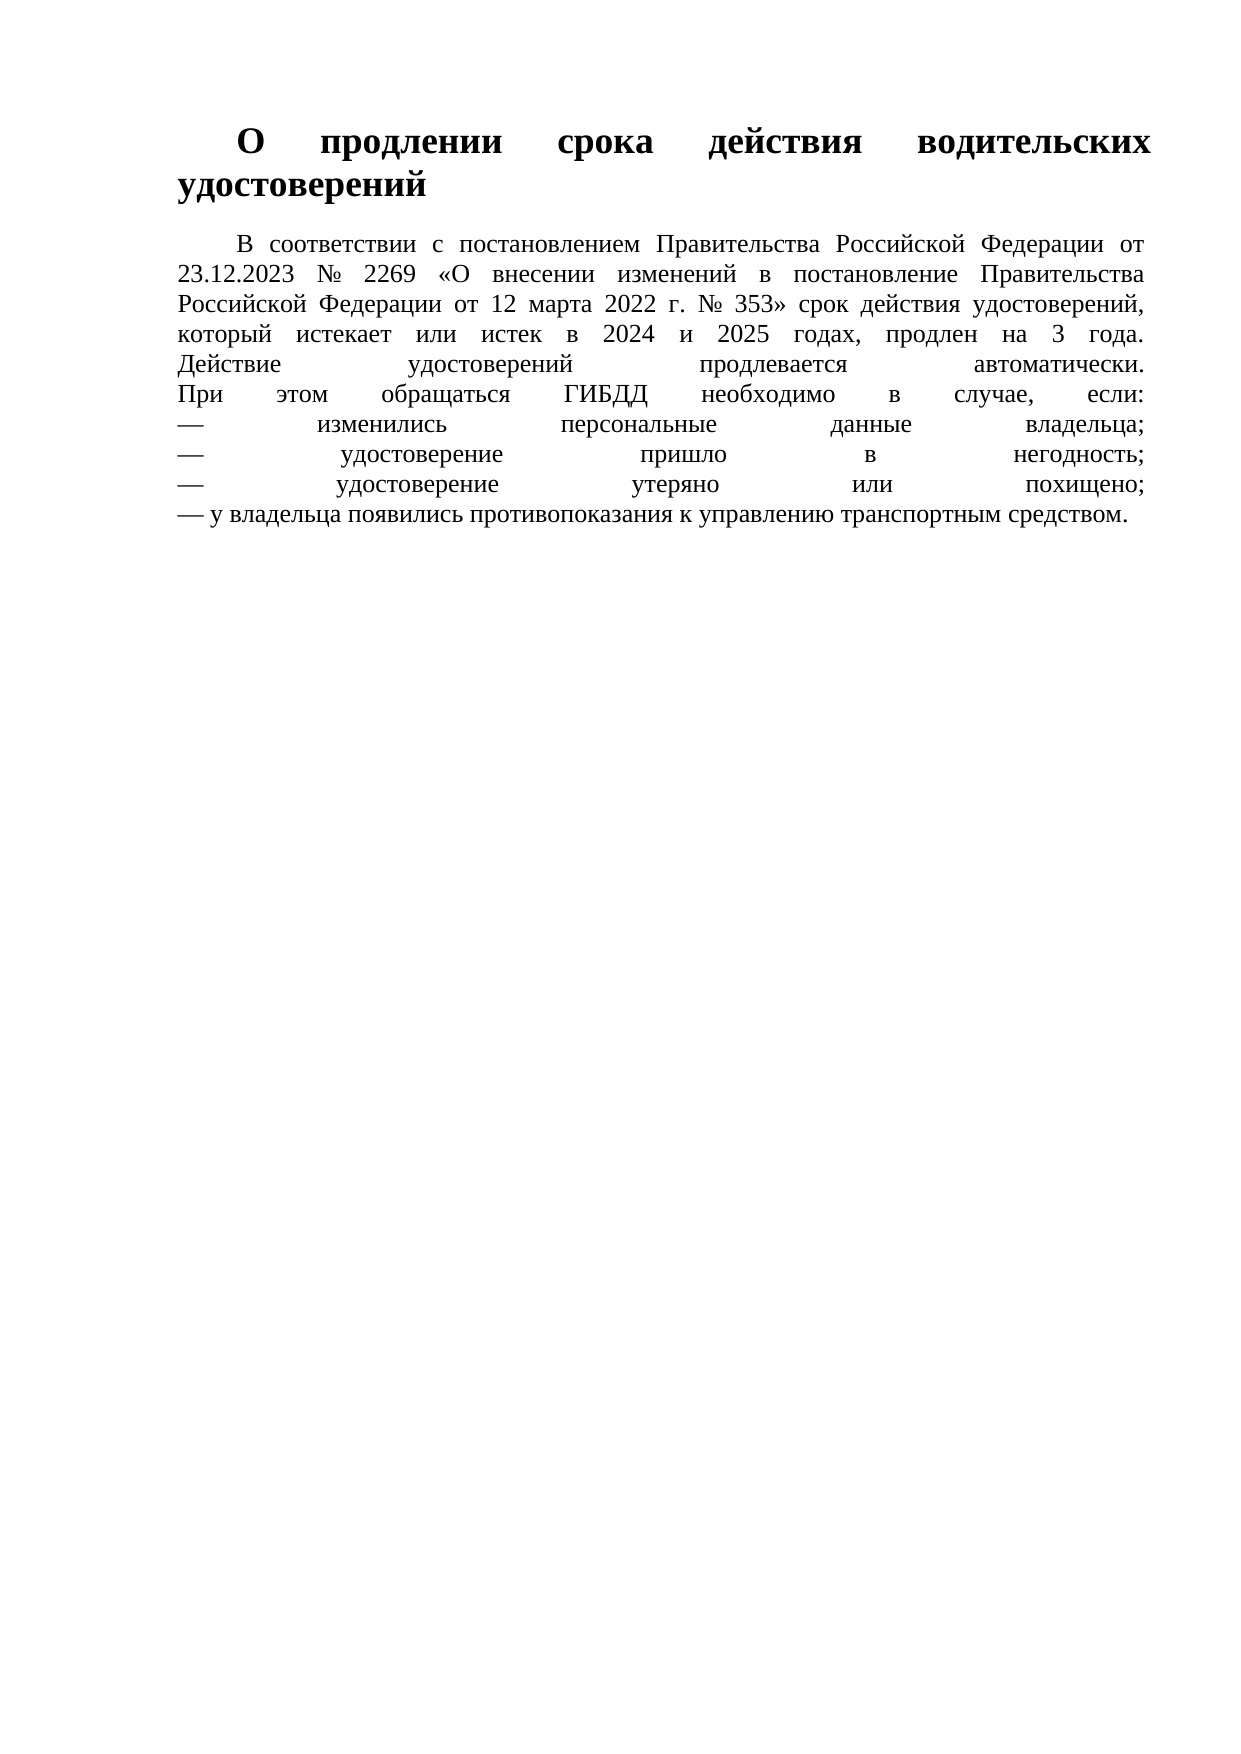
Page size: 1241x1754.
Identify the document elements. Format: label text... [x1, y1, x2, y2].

text О продлении срока действия водительских удостоверений [177, 118, 1152, 204]
table_header В соответствии с постановлением Правительства Российской Федерации от 23.12.2023 № 2269 «О внесении изменений в постановление Правительства Российской Федерации от 12 марта 2022 г. № 353» срок действия удостоверений, который истекает или истек в 2024 и 2025 годах, продлен на 3 года. Действие удостоверений продлевается автоматически. При этом обращаться ГИБДД необходимо в случае, если: — изменились персональные данные владельца; — удостоверение пришло в негодность; — удостоверение утеряно или похищено; — у владельца появились противопоказания к управлению транспортным средством. [174, 225, 1148, 607]
